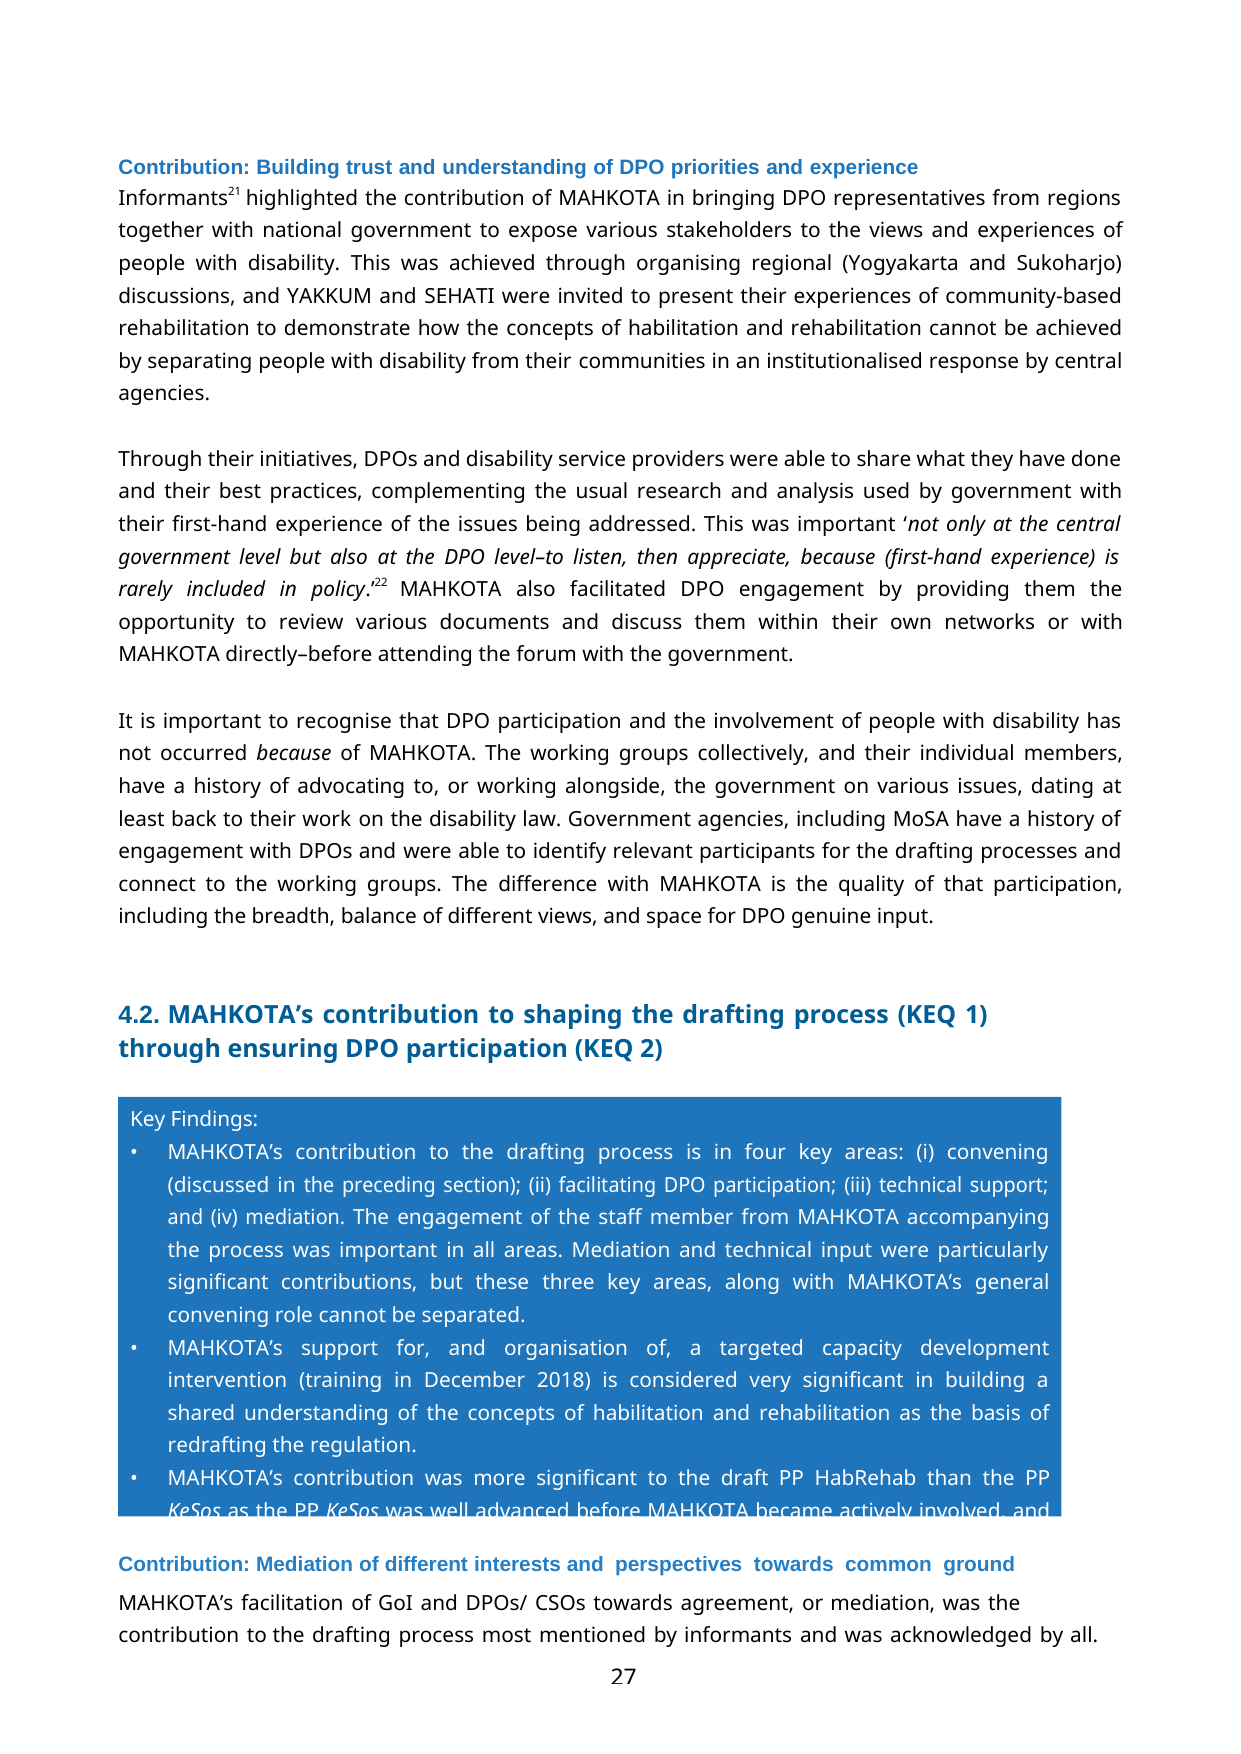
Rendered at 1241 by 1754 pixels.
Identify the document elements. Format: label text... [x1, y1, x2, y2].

subtitle Contribution: Building trust and understanding of DPO priorities and experience [118, 155, 1184, 179]
text Informants21 highlighted the contribution of MAHKOTA in bringing DPO representatives from regions together with national government to expose various stakeholders to the views and experiences of people with disability. This was achieved through organising regional (Yogyakarta and Sukoharjo) discussions, and YAKKUM and SEHATI were invited to present their experiences of community-based rehabilitation to demonstrate how the concepts of habilitation and rehabilitation cannot be achieved by separating people with disability from their communities in an institutionalised response by central agencies. [118, 183, 1123, 407]
subtitle Contribution: Mediation of different interests and perspectives towards common ground [118, 1552, 1184, 1576]
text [118, 1588, 1122, 1649]
text It is important to recognise that DPO participation and the involvement of people with disability has not occurred because of MAHKOTA. The working groups collectively, and their individual members, have a history of advocating to, or working alongside, the government on various issues, dating at least back to their work on the disability law. Government agencies, including MoSA have a history of engagement with DPOs and were able to identify relevant participants for the drafting processes and connect to the working groups. The difference with MAHKOTA is the quality of that participation, including the breadth, balance of different views, and space for DPO genuine input. [118, 706, 1123, 930]
subtitle MAHKOTA’s contribution to shaping the drafting process (KEQ 1) through ensuring DPO participation (KEQ 2) [118, 997, 1075, 1065]
text Through their initiatives, DPOs and disability service providers were able to share what they have done and their best practices, complementing the usual research and analysis used by government with their first-hand experience of the issues being addressed. This was important ‘not only at the central government level but also at the DPO level–to listen, then appreciate, because (first-hand experience) is rarely included in policy.’22 MAHKOTA also facilitated DPO engagement by providing them the opportunity to review various documents and discuss them within their own networks or with MAHKOTA directly–before attending the forum with the government. [118, 444, 1123, 668]
